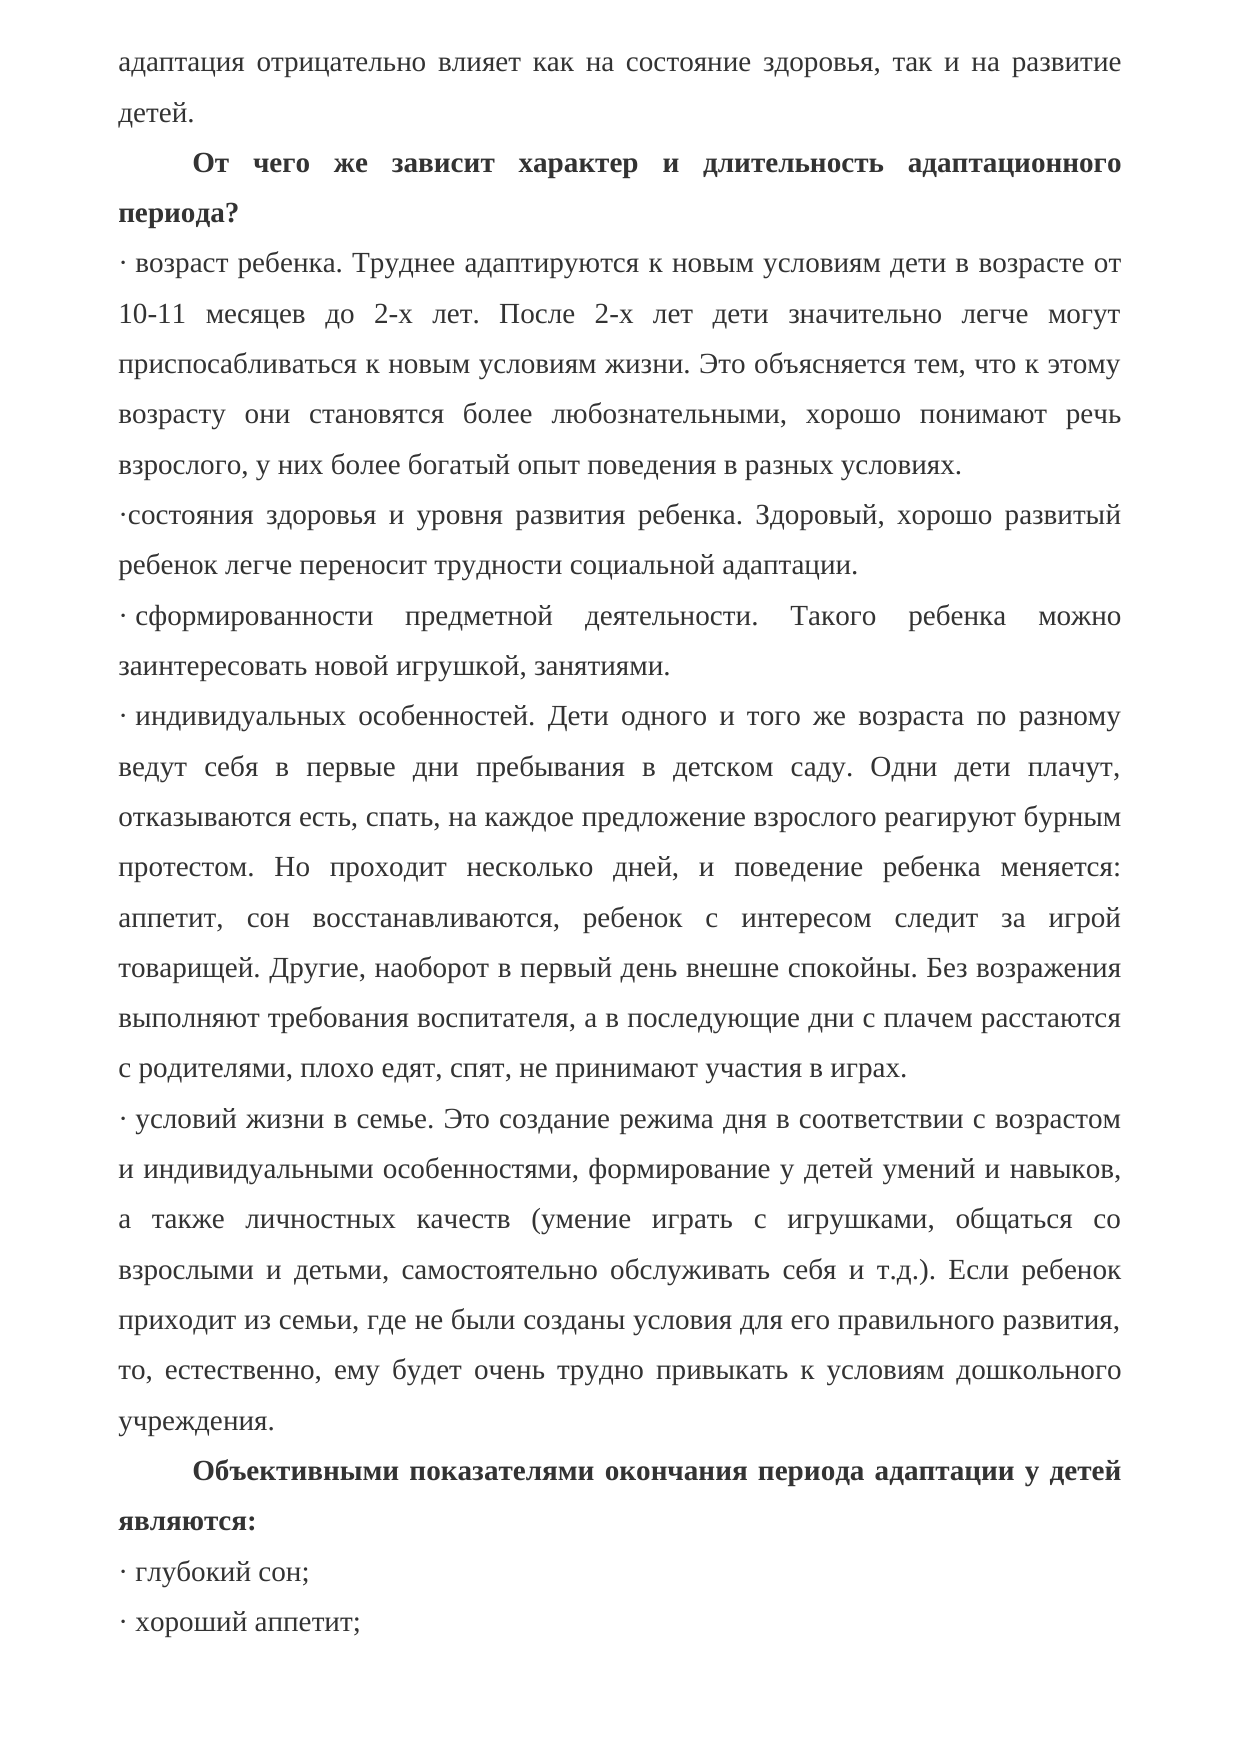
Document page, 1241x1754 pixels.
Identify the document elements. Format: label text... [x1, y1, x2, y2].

text · хороший аппетит; [118, 1604, 1122, 1638]
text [118, 44, 1122, 128]
text · возраст ребенка. Труднее адаптируются к новым условиям дети в возрасте от 10-11 месяцев до 2-х лет. После 2-х лет дети значительно легче могут приспосабливаться к новым условиям жизни. Это объясняется тем, что к этому возрасту они становятся более любознательными, хорошо понимают речь взрослого, у них более богатый опыт поведения в разных условиях. [118, 246, 1122, 480]
text · индивидуальных особенностей. Дети одного и того же возраста по разному ведут себя в первые дни пребывания в детском саду. Одни дети плачут, отказываются есть, спать, на каждое предложение взрослого реагируют бурным протестом. Но проходит несколько дней, и поведение ребенка меняется: аппетит, сон восстанавливаются, ребенок с интересом следит за игрой товарищей. Другие, наоборот в первый день внешне спокойны. Без возражения выполняют требования воспитателя, а в последующие дни с плачем расстаются с родителями, плохо едят, спят, не принимают участия в играх. [118, 698, 1122, 1084]
text От чего же зависит характер и длительность адаптационного периода? [118, 145, 1122, 229]
text · условий жизни в семье. Это создание режима дня в соответствии с возрастом и индивидуальными особенностями, формирование у детей умений и навыков, а также личностных качеств (умение играть с игрушками, общаться со взрослыми и детьми, самостоятельно обслуживать себя и т.д.). Если ребенок приходит из семьи, где не были созданы условия для его правильного развития, то, естественно, ему будет очень трудно привыкать к условиям дошкольного учреждения. [118, 1101, 1122, 1436]
text · глубокий сон; [118, 1554, 1122, 1587]
text Объективными показателями окончания периода адаптации у детей являются: [118, 1453, 1122, 1537]
text · сформированности предметной деятельности. Такого ребенка можно заинтересовать новой игрушкой, занятиями. [118, 598, 1122, 682]
text ·состояния здоровья и уровня развития ребенка. Здоровый, хорошо развитый ребенок легче переносит трудности социальной адаптации. [118, 497, 1122, 581]
